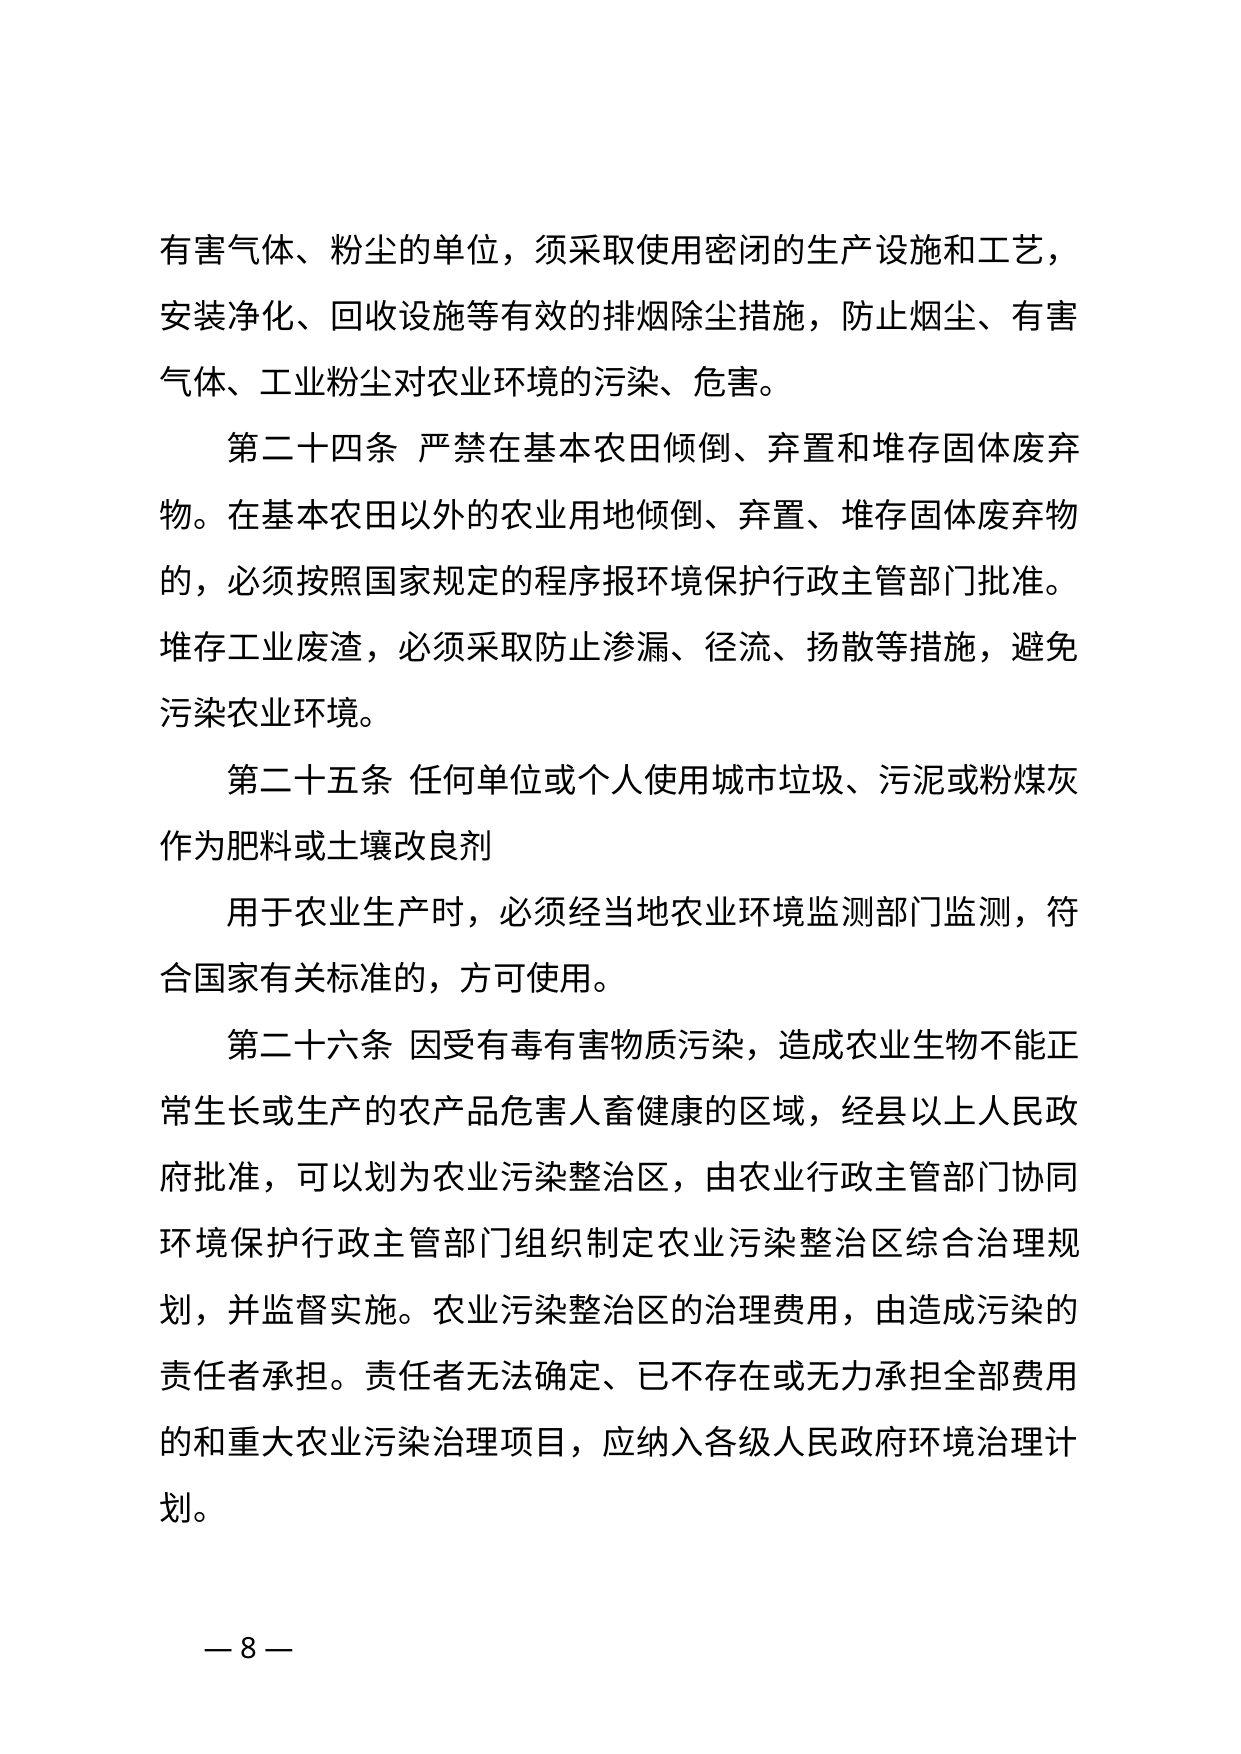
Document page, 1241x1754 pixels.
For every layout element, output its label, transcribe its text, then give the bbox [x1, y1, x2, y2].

text 用于农业生产时，必须经当地农业环境监测部门监测，符合国家有关标准的，方可使用。 [159, 877, 1081, 1009]
text 第二十五条 任何单位或个人使用城市垃圾、污泥或粉煤灰作为肥料或土壤改良剂 [159, 744, 1081, 877]
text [159, 214, 1081, 413]
text 第二十六条 因受有毒有害物质污染，造成农业生物不能正常生长或生产的农产品危害人畜健康的区域，经县以上人民政府批准，可以划为农业污染整治区，由农业行政主管部门协同环境保护行政主管部门组织制定农业污染整治区综合治理规划，并监督实施。农业污染整治区的治理费用，由造成污染的责任者承担。责任者无法确定、已不存在或无力承担全部费用的和重大农业污染治理项目，应纳入各级人民政府环境治理计划。 [159, 1009, 1081, 1539]
text 第二十四条 严禁在基本农田倾倒、弃置和堆存固体废弃物。在基本农田以外的农业用地倾倒、弃置、堆存固体废弃物的，必须按照国家规定的程序报环境保护行政主管部门批准。堆存工业废渣，必须采取防止渗漏、径流、扬散等措施，避免污染农业环境。 [159, 413, 1081, 744]
